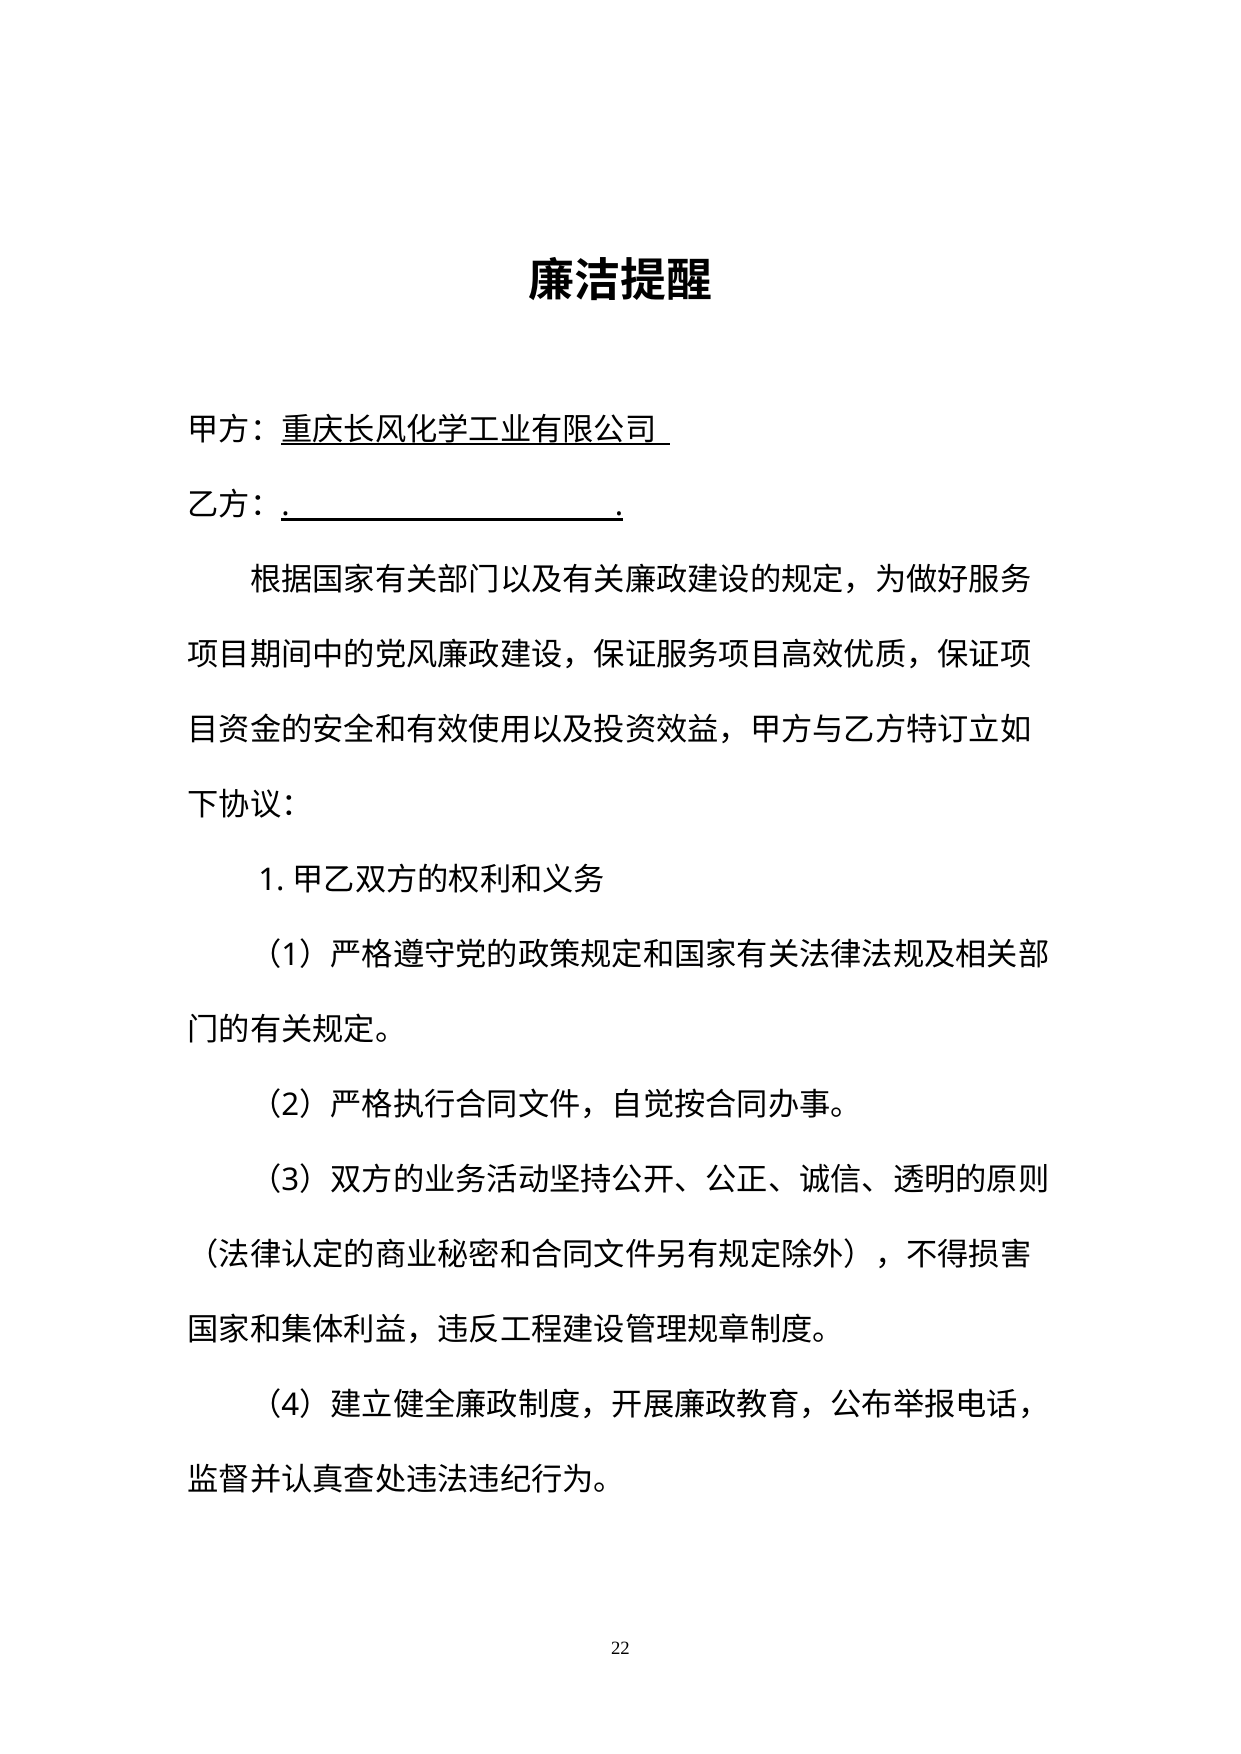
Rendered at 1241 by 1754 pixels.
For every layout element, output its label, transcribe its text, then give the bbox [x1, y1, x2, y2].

text （4）建立健全廉政制度，开展廉政教育，公布举报电话，监督并认真查处违法违纪行为。 [187, 1364, 1053, 1514]
text 甲方：重庆长风化学工业有限公司 [187, 389, 1053, 464]
text 1. 甲乙双方的权利和义务 [187, 839, 1053, 914]
text 根据国家有关部门以及有关廉政建设的规定，为做好服务项目期间中的党风廉政建设，保证服务项目高效优质，保证项目资金的安全和有效使用以及投资效益，甲方与乙方特订立如下协议： [187, 539, 1053, 839]
text （2）严格执行合同文件，自觉按合同办事。 [187, 1064, 1053, 1139]
text 乙方：. . [187, 464, 1053, 539]
text （1）严格遵守党的政策规定和国家有关法律法规及相关部门的有关规定。 [187, 914, 1053, 1064]
text 廉洁提醒 [187, 239, 1053, 314]
text （3）双方的业务活动坚持公开、公正、诚信、透明的原则（法律认定的商业秘密和合同文件另有规定除外），不得损害国家和集体利益，违反工程建设管理规章制度。 [187, 1139, 1053, 1364]
